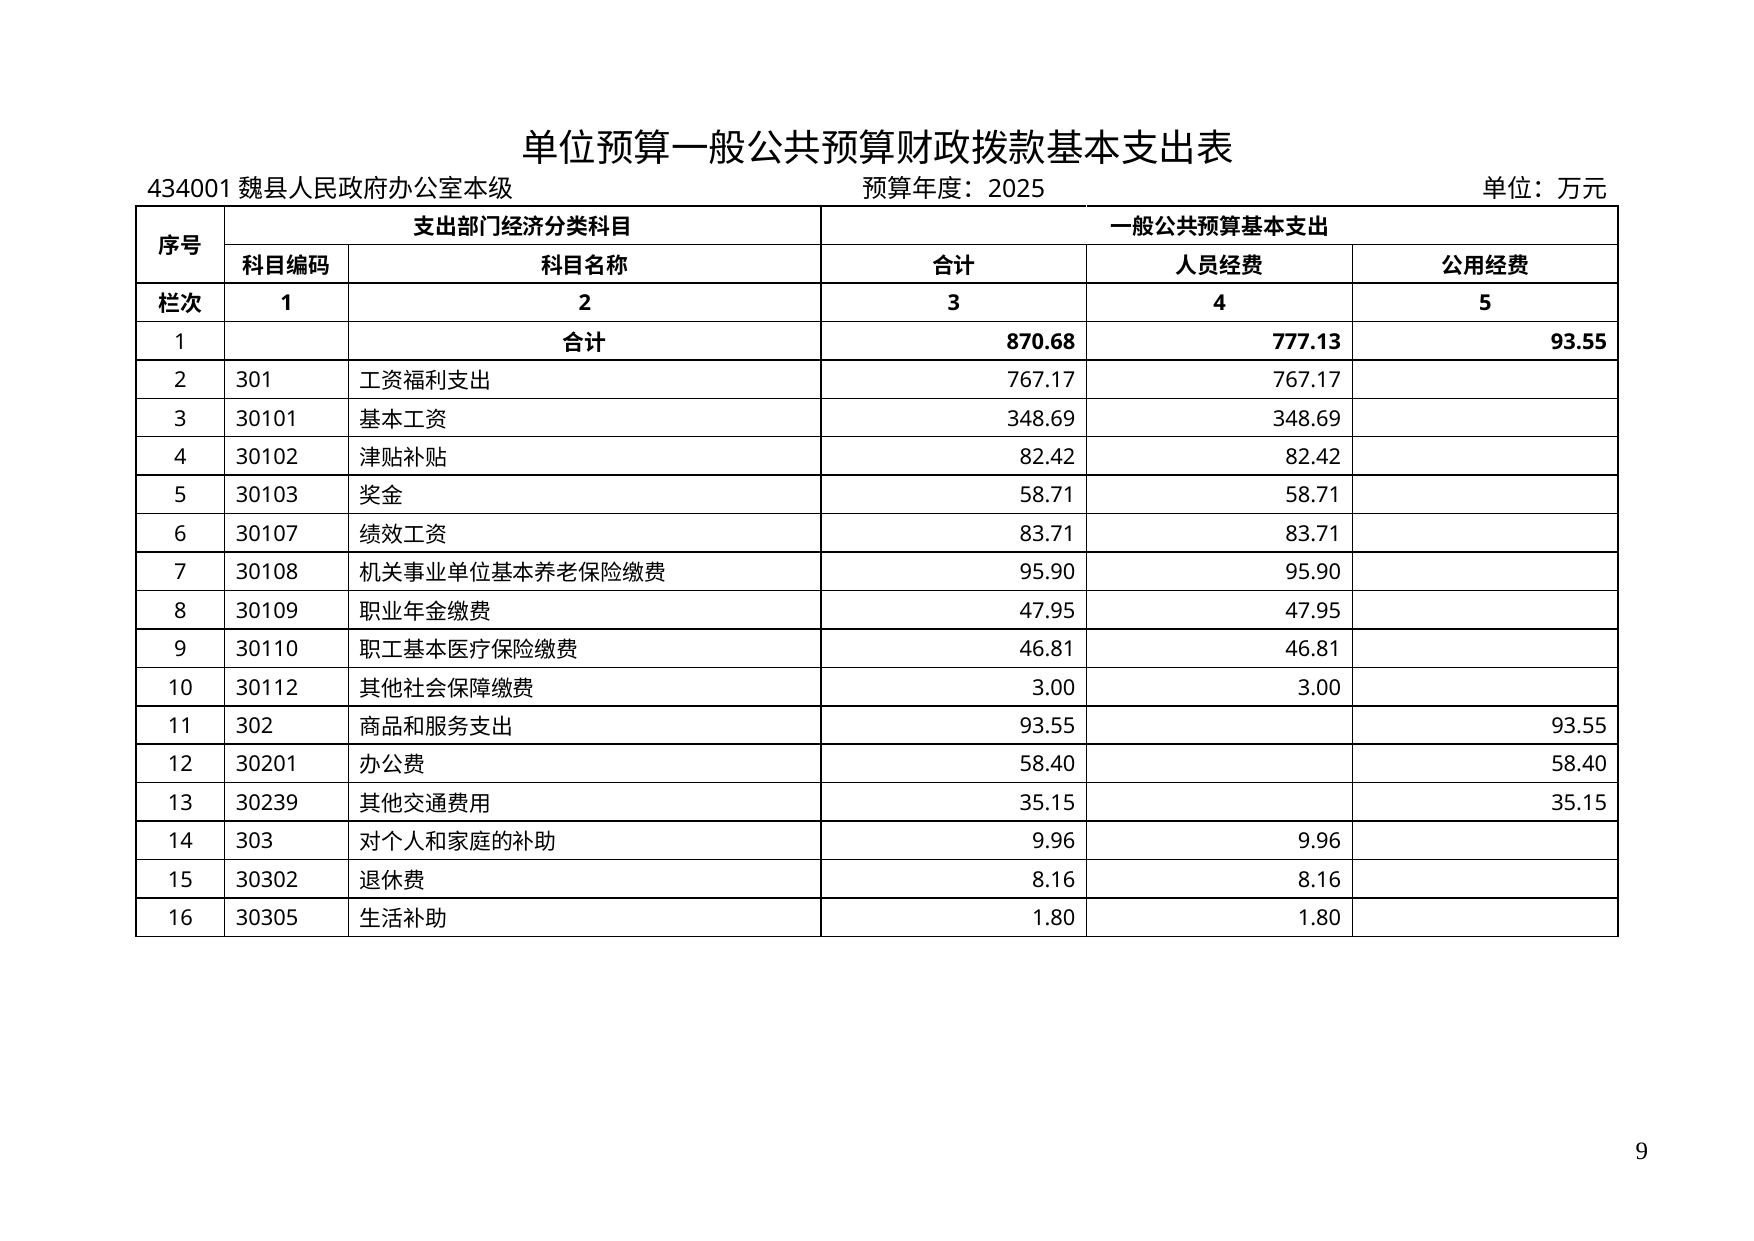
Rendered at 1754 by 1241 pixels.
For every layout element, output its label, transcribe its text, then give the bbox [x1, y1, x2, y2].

table_cell 8.16 [822, 860, 1086, 897]
table_cell 95.90 [822, 553, 1086, 589]
table_cell [1353, 437, 1617, 474]
table_cell 30201 [225, 745, 348, 782]
table_cell 5 [137, 476, 224, 513]
table_cell [1353, 361, 1617, 397]
table_cell 767.17 [822, 361, 1086, 397]
table_cell 82.42 [822, 437, 1086, 474]
table_cell 合计 [822, 245, 1086, 282]
table_cell [1353, 822, 1617, 859]
table_header 单位：万元 [1087, 168, 1617, 205]
table_cell 序号 [137, 207, 224, 282]
table_cell 机关事业单位基本养老保险缴费 [349, 553, 820, 589]
table_cell 栏次 [137, 284, 224, 321]
table_cell 46.81 [1087, 630, 1352, 666]
table_cell 3.00 [822, 668, 1086, 705]
table_cell 9 [137, 630, 224, 666]
table_cell 支出部门经济分类科目 [225, 207, 820, 244]
table_cell 58.40 [822, 745, 1086, 782]
table_cell 30112 [225, 668, 348, 705]
table_cell 工资福利支出 [349, 361, 820, 397]
table_cell 301 [225, 361, 348, 397]
table_cell 1.80 [822, 899, 1086, 936]
table_cell 35.15 [1353, 783, 1617, 820]
table_cell 2 [349, 284, 820, 321]
table_cell 职业年金缴费 [349, 591, 820, 628]
table_cell 科目名称 [349, 245, 820, 282]
table_cell 46.81 [822, 630, 1086, 666]
table_cell 对个人和家庭的补助 [349, 822, 820, 859]
table_cell [225, 322, 348, 359]
table_cell [1353, 668, 1617, 705]
table_cell 公用经费 [1353, 245, 1617, 282]
table_cell 93.55 [822, 707, 1086, 743]
table_cell 30302 [225, 860, 348, 897]
table_cell 4 [137, 437, 224, 474]
table_cell 津贴补贴 [349, 437, 820, 474]
table_cell 30107 [225, 514, 348, 551]
table_cell 47.95 [1087, 591, 1352, 628]
table_cell 4 [1087, 284, 1352, 321]
text 单位预算一般公共预算财政拨款基本支出表 [106, 142, 1648, 167]
table_cell 绩效工资 [349, 514, 820, 551]
table_cell 3.00 [1087, 668, 1352, 705]
table_cell 11 [137, 707, 224, 743]
table_cell 其他社会保障缴费 [349, 668, 820, 705]
table_cell 奖金 [349, 476, 820, 513]
table_cell [1353, 630, 1617, 666]
table_cell 93.55 [1353, 707, 1617, 743]
table_cell 58.71 [822, 476, 1086, 513]
table_cell 35.15 [822, 783, 1086, 820]
table_cell 一般公共预算基本支出 [822, 207, 1617, 244]
table_cell 15 [137, 860, 224, 897]
table_cell [1353, 899, 1617, 936]
table_cell 30239 [225, 783, 348, 820]
table_cell 30305 [225, 899, 348, 936]
table_cell 7 [137, 553, 224, 589]
table_cell 777.13 [1087, 322, 1352, 359]
table_header 434001魏县人民政府办公室本级 [137, 168, 820, 205]
table_cell 人员经费 [1087, 245, 1352, 282]
table_cell 5 [1353, 284, 1617, 321]
table_cell 合计 [349, 322, 820, 359]
table_cell 14 [137, 822, 224, 859]
table_cell 办公费 [349, 745, 820, 782]
table_header 预算年度：2025 [822, 168, 1086, 205]
table_cell [1353, 860, 1617, 897]
table_cell 16 [137, 899, 224, 936]
table_cell 商品和服务支出 [349, 707, 820, 743]
table_cell 8.16 [1087, 860, 1352, 897]
table_cell [1353, 553, 1617, 589]
table_cell 30103 [225, 476, 348, 513]
table_cell 47.95 [822, 591, 1086, 628]
table_cell 9.96 [822, 822, 1086, 859]
table_cell 82.42 [1087, 437, 1352, 474]
table_cell 30102 [225, 437, 348, 474]
table_cell 13 [137, 783, 224, 820]
table_cell 基本工资 [349, 399, 820, 436]
table_cell 9.96 [1087, 822, 1352, 859]
table_cell 58.71 [1087, 476, 1352, 513]
table_cell 30101 [225, 399, 348, 436]
table_cell 3 [822, 284, 1086, 321]
table_cell 303 [225, 822, 348, 859]
table_cell [1353, 399, 1617, 436]
table_cell [1353, 476, 1617, 513]
table_cell [1353, 514, 1617, 551]
table_cell 其他交通费用 [349, 783, 820, 820]
table_cell 30109 [225, 591, 348, 628]
table_cell 6 [137, 514, 224, 551]
table_cell 30108 [225, 553, 348, 589]
table_cell [1087, 707, 1352, 743]
table_cell 348.69 [822, 399, 1086, 436]
table_cell 8 [137, 591, 224, 628]
table_cell 870.68 [822, 322, 1086, 359]
table_cell 30110 [225, 630, 348, 666]
table_cell [1353, 591, 1617, 628]
table_cell [1087, 745, 1352, 782]
table_cell 1.80 [1087, 899, 1352, 936]
table_cell 83.71 [1087, 514, 1352, 551]
table_cell [1087, 783, 1352, 820]
table_cell 3 [137, 399, 224, 436]
table_cell 1 [137, 322, 224, 359]
table_cell 83.71 [822, 514, 1086, 551]
table_cell 生活补助 [349, 899, 820, 936]
table_cell 10 [137, 668, 224, 705]
table_cell 1 [225, 284, 348, 321]
table_cell 2 [137, 361, 224, 397]
table_cell 302 [225, 707, 348, 743]
table_cell 12 [137, 745, 224, 782]
table_cell 348.69 [1087, 399, 1352, 436]
table_cell 767.17 [1087, 361, 1352, 397]
table_cell 95.90 [1087, 553, 1352, 589]
table_cell 58.40 [1353, 745, 1617, 782]
table_cell 职工基本医疗保险缴费 [349, 630, 820, 666]
table_cell 科目编码 [225, 245, 348, 282]
table_cell 退休费 [349, 860, 820, 897]
table_cell 93.55 [1353, 322, 1617, 359]
